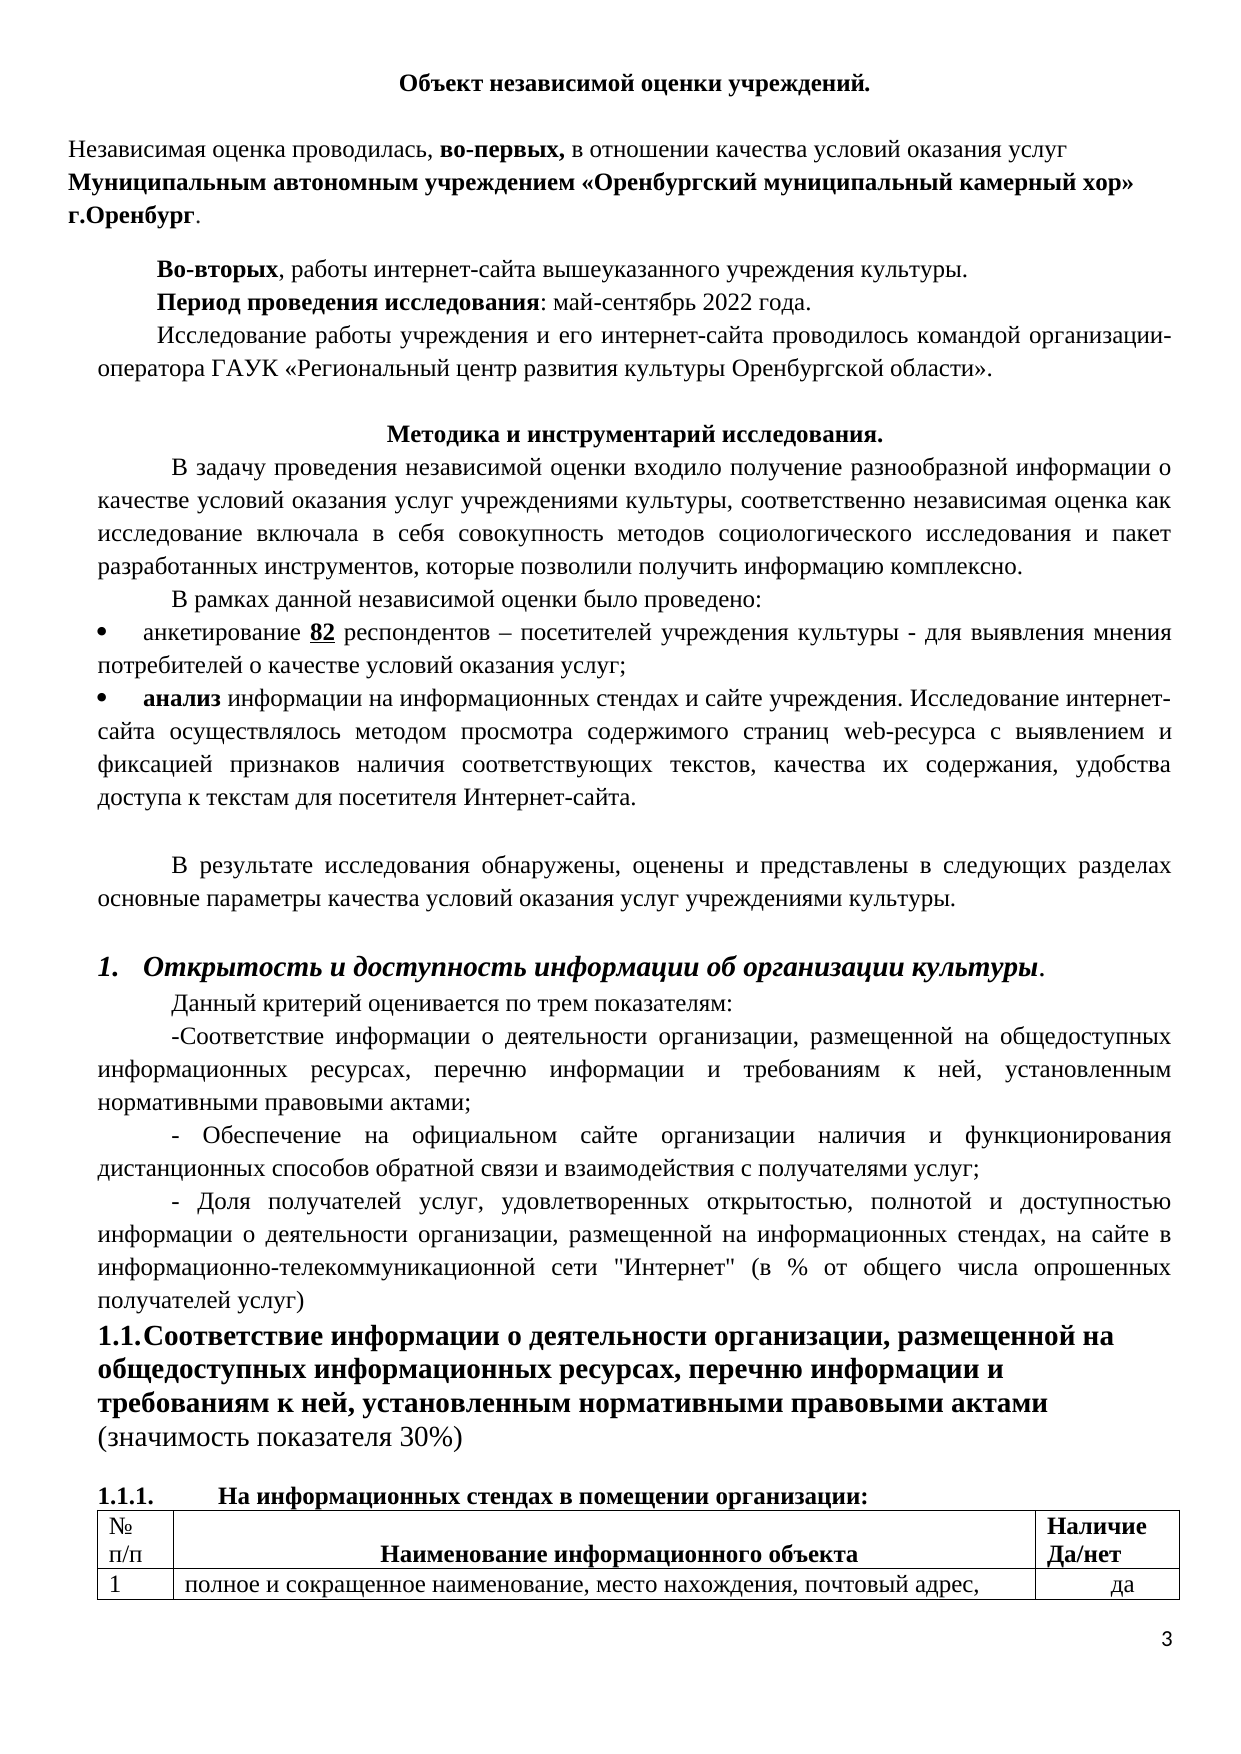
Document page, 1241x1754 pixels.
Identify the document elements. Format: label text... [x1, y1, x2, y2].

table_cell да [1036, 1569, 1179, 1598]
text Независимая оценка проводилась, во-первых, в отношении качества условий оказания услуг Муниципальным автономным учреждением «Оренбургский муниципальный камерный хор» г.Оренбург. [68, 134, 1172, 229]
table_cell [174, 1569, 1035, 1598]
subtitle Методика и инструментарий исследования. [97, 419, 1172, 448]
list На информационных стендах в помещении организации: [97, 1481, 1172, 1510]
text Период проведения исследования: май-сентябрь 2022 года. [97, 287, 1172, 316]
table_header № п/п [98, 1511, 173, 1568]
text Данный критерий оценивается по трем показателям: [97, 988, 1172, 1017]
text В задачу проведения независимой оценки входило получение разнообразной информации о качестве условий оказания услуг учреждениями культуры, соответственно независимая оценка как исследование включала в себя совокупность методов социологического исследования и пакет разработанных инструментов, которые позволили получить информацию комплексно. [97, 452, 1172, 580]
table_cell 1 [98, 1569, 173, 1598]
subtitle Объект независимой оценки учреждений. [97, 68, 1172, 97]
table_header Наличие Да/нет [1036, 1511, 1179, 1568]
list анализ информации на информационных стендах и сайте учреждения. Исследование интернет-сайта осуществлялось методом просмотра содержимого страниц web-ресурса с выявлением и фиксацией признаков наличия соответствующих текстов, качества их содержания, удобства доступа к текстам для посетителя Интернет-сайта. [97, 683, 1172, 811]
text - Доля получателей услуг, удовлетворенных открытостью, полнотой и доступностью информации о деятельности организации, размещенной на информационных стендах, на сайте в информационно-телекоммуникационной сети "Интернет" (в % от общего числа опрошенных получателей услуг) [97, 1186, 1172, 1314]
list Соответствие информации о деятельности организации, размещенной на общедоступных информационных ресурсах, перечню информации и требованиям к ней, установленным нормативными правовыми актами (значимость показателя 30%) [97, 1318, 1172, 1452]
text -Соответствие информации о деятельности организации, размещенной на общедоступных информационных ресурсах, перечню информации и требованиям к ней, установленным нормативными правовыми актами; [97, 1021, 1172, 1116]
list анкетирование 82 респондентов – посетителей учреждения культуры - для выявления мнения потребителей о качестве условий оказания услуг; [97, 617, 1172, 679]
table_header Наименование информационного объекта [174, 1511, 1035, 1568]
text Исследование работы учреждения и его интернет-сайта проводилось командой организации-оператора ГАУК «Региональный центр развития культуры Оренбургской области». [97, 320, 1172, 382]
text - Обеспечение на официальном сайте организации наличия и функционирования дистанционных способов обратной связи и взаимодействия с получателями услуг; [97, 1120, 1172, 1182]
text В результате исследования обнаружены, оценены и представлены в следующих разделах основные параметры качества условий оказания услуг учреждениями культуры. [97, 850, 1172, 912]
subtitle Открытость и доступность информации об организации культуры. [97, 949, 1172, 983]
text В рамках данной независимой оценки было проведено: [97, 584, 1172, 613]
text Во-вторых, работы интернет-сайта вышеуказанного учреждения культуры. [97, 254, 1172, 283]
